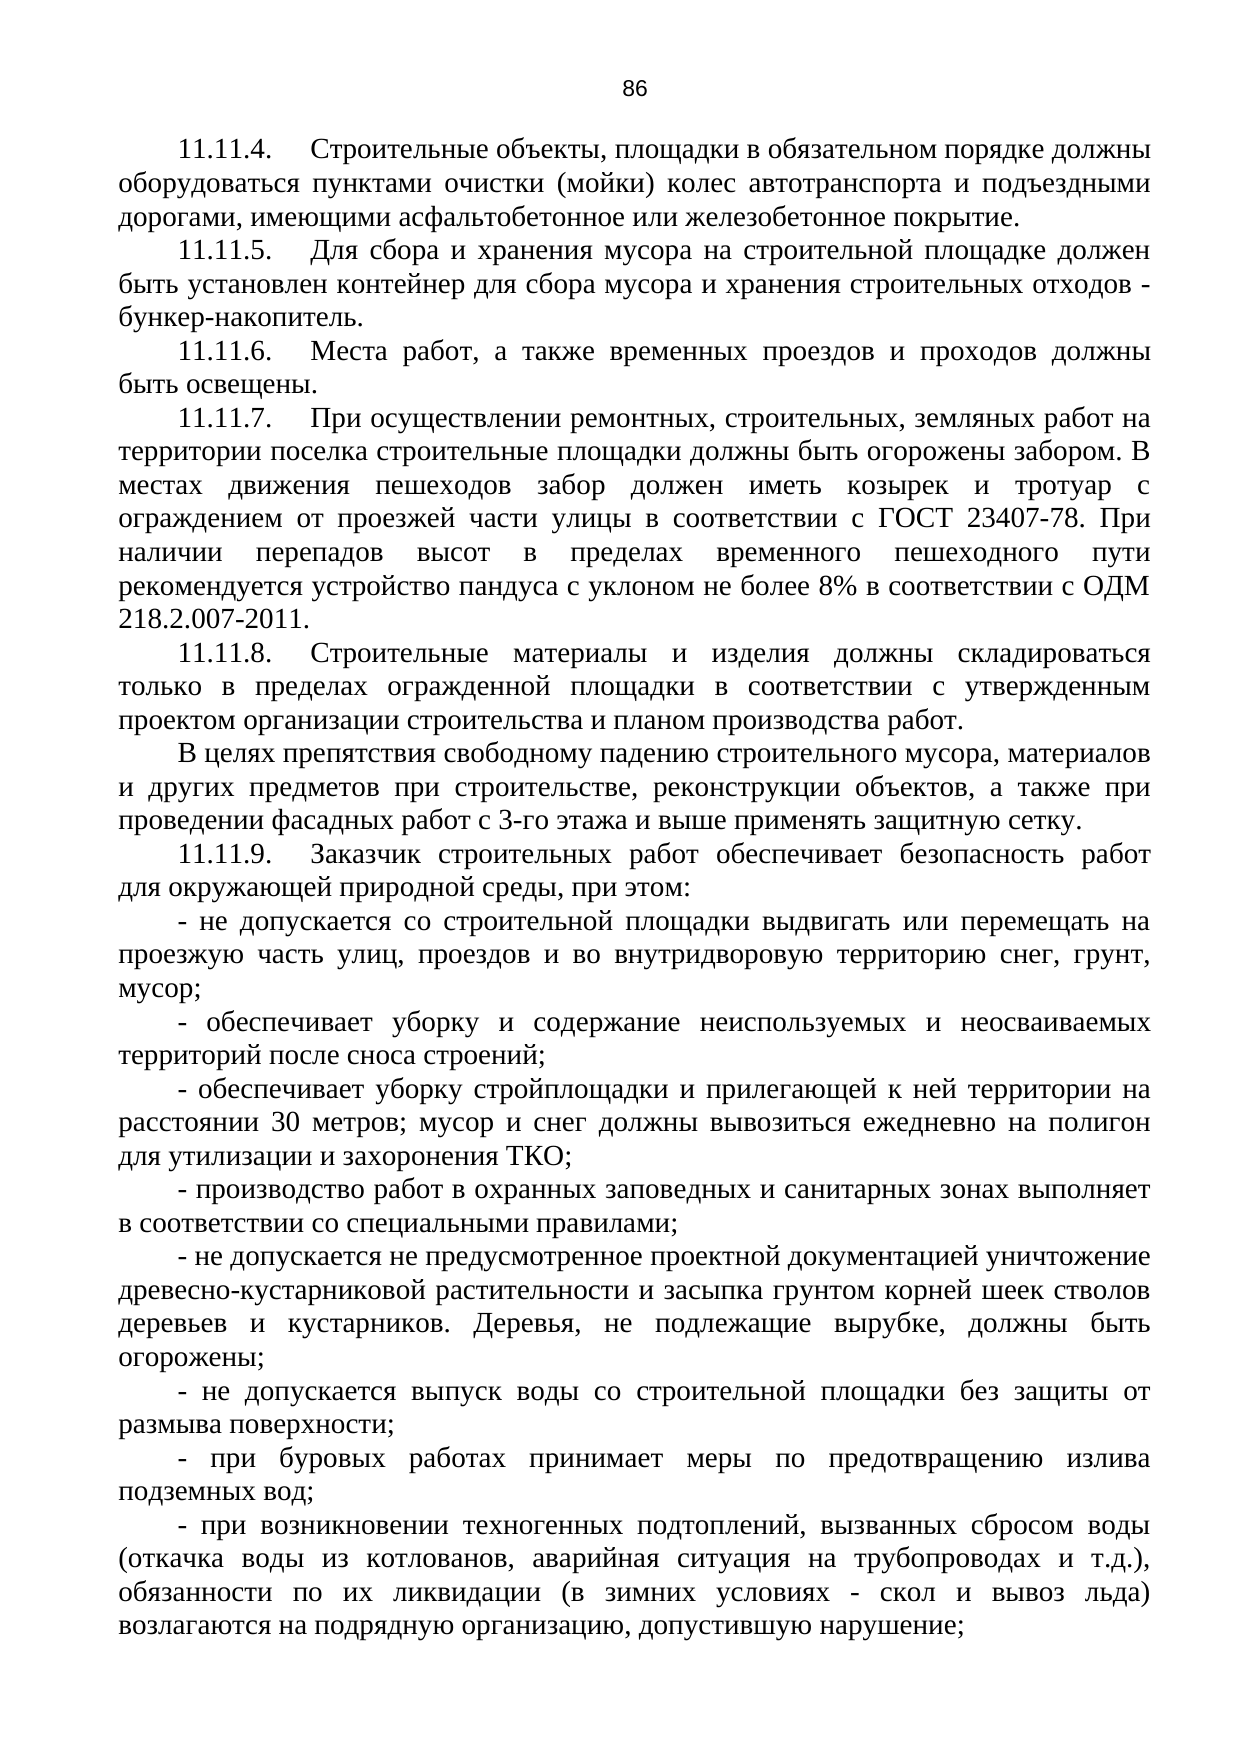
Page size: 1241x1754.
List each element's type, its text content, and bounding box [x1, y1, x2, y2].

text - обеспечивает уборку стройплощадки и прилегающей к ней территории на расстоянии 30 метров; мусор и снег должны вывозиться ежедневно на полигон для утилизации и захоронения ТКО; [118, 1071, 1152, 1171]
list При осуществлении ремонтных, строительных, земляных работ на территории поселка строительные площадки должны быть огорожены забором. В местах движения пешеходов забор должен иметь козырек и тротуар с ограждением от проезжей части улицы в соответствии с ГОСТ 23407-78. При наличии перепадов высот в пределах временного пешеходного пути рекомендуется устройство пандуса с уклоном не более 8% в соответствии с ОДМ 218.2.007-2011. [118, 400, 1152, 635]
text - не допускается со строительной площадки выдвигать или перемещать на проезжую часть улиц, проездов и во внутридворовую территорию снег, грунт, мусор; [118, 903, 1152, 1004]
list Места работ, а также временных проездов и проходов должны быть освещены. [118, 333, 1152, 400]
text - не допускается выпуск воды со строительной площадки без защиты от размыва поверхности; [118, 1373, 1152, 1440]
list Для сбора и хранения мусора на строительной площадке должен быть установлен контейнер для сбора мусора и хранения строительных отходов - бункер-накопитель. [118, 232, 1152, 333]
text - не допускается не предусмотренное проектной документацией уничтожение древесно-кустарниковой растительности и засыпка грунтом корней шеек стволов деревьев и кустарников. Деревья, не подлежащие вырубке, должны быть огорожены; [118, 1238, 1152, 1373]
list Строительные объекты, площадки в обязательном порядке должны оборудоваться пунктами очистки (мойки) колес автотранспорта и подъездными дорогами, имеющими асфальтобетонное или железобетонное покрытие. [118, 132, 1152, 232]
text В целях препятствия свободному падению строительного мусора, материалов и других предметов при строительстве, реконструкции объектов, а также при проведении фасадных работ с 3-го этажа и выше применять защитную сетку. [118, 735, 1152, 836]
text - производство работ в охранных заповедных и санитарных зонах выполняет в соответствии со специальными правилами; [118, 1171, 1152, 1238]
text - обеспечивает уборку и содержание неиспользуемых и неосваиваемых территорий после сноса строений; [118, 1004, 1152, 1071]
text - при возникновении техногенных подтоплений, вызванных сбросом воды (откачка воды из котлованов, аварийная ситуация на трубопроводах и т.д.), обязанности по их ликвидации (в зимних условиях - скол и вывоз льда) возлагаются на подрядную организацию, допустившую нарушение; [118, 1507, 1152, 1641]
list Строительные материалы и изделия должны складироваться только в пределах огражденной площадки в соответствии с утвержденным проектом организации строительства и планом производства работ. [118, 635, 1152, 735]
text - при буровых работах принимает меры по предотвращению излива подземных вод; [118, 1440, 1152, 1507]
list Заказчик строительных работ обеспечивает безопасность работ для окружающей природной среды, при этом: [118, 836, 1152, 903]
